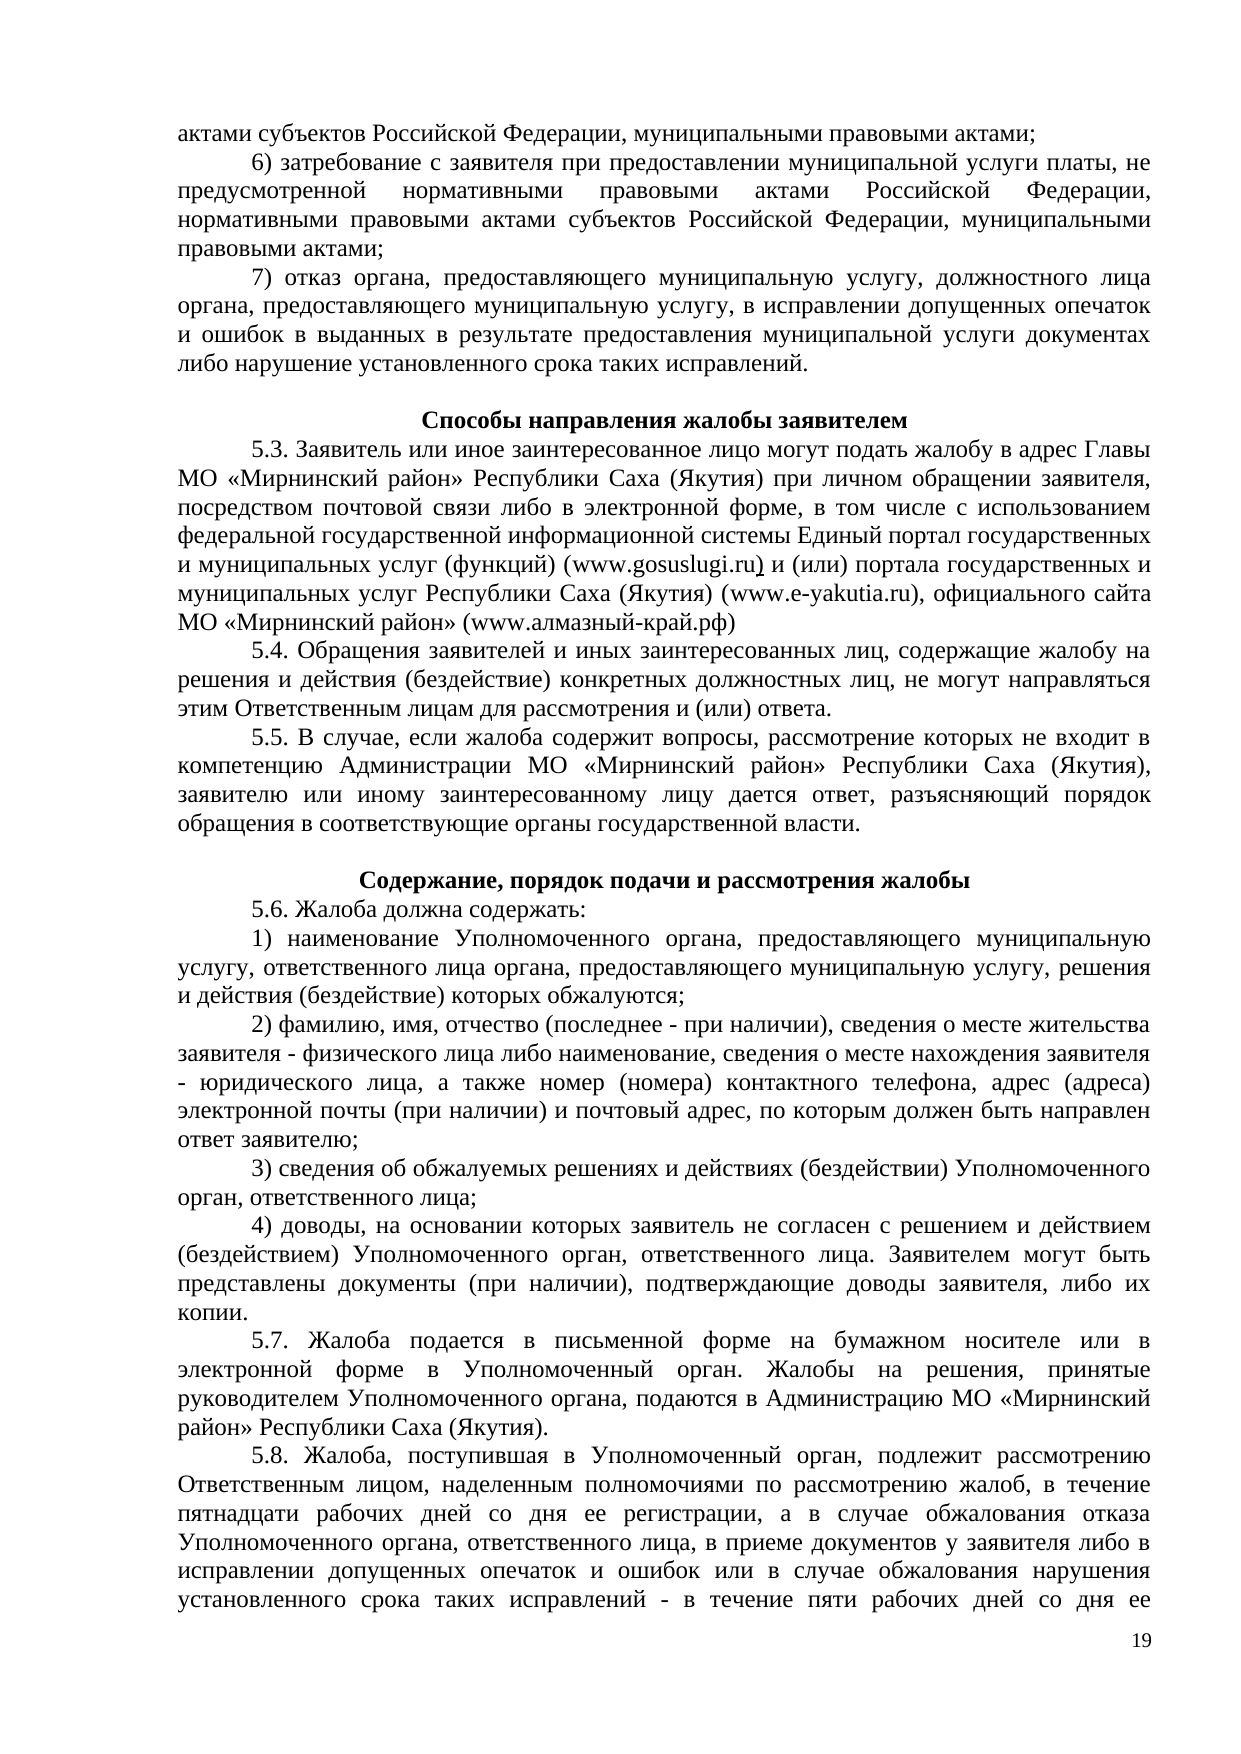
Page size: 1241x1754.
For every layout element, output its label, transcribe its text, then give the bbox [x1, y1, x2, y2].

text 5.6. Жалоба должна содержать: [177, 894, 1152, 923]
text 7) отказ органа, предоставляющего муниципальную услугу, должностного лица органа, предоставляющего муниципальную услугу, в исправлении допущенных опечаток и ошибок в выданных в результате предоставления муниципальной услуги документах либо нарушение установленного срока таких исправлений. [177, 262, 1152, 377]
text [177, 118, 1152, 147]
text Способы направления жалобы заявителем [177, 406, 1152, 434]
text 5.3. Заявитель или иное заинтересованное лицо могут подать жалобу в адрес Главы МО «Мирнинский район» Республики Саха (Якутия) при личном обращении заявителя, посредством почтовой связи либо в электронной форме, в том числе с использованием федеральной государственной информационной системы Единый портал государственных и муниципальных услуг (функций) (www.gosuslugi.ru) и (или) портала государственных и муниципальных услуг Республики Саха (Якутия) (www.e-yakutia.ru), официального сайта МО «Мирнинский район» (www.алмазный-край.рф) [177, 434, 1152, 636]
text 5.7. Жалоба подается в письменной форме на бумажном носителе или в электронной форме в Уполномоченный орган. Жалобы на решения, принятые руководителем Уполномоченного органа, подаются в Администрацию МО «Мирнинский район» Республики Саха (Якутия). [177, 1326, 1152, 1441]
text Содержание, порядок подачи и рассмотрения жалобы [177, 866, 1152, 894]
text 5.4. Обращения заявителей и иных заинтересованных лиц, содержащие жалобу на решения и действия (бездействие) конкретных должностных лиц, не могут направляться этим Ответственным лицам для рассмотрения и (или) ответа. [177, 636, 1152, 722]
text 1) наименование Уполномоченного органа, предоставляющего муниципальную услугу, ответственного лица органа, предоставляющего муниципальную услугу, решения и действия (бездействие) которых обжалуются; [177, 923, 1152, 1009]
text 4) доводы, на основании которых заявитель не согласен с решением и действием (бездействием) Уполномоченного орган, ответственного лица. Заявителем могут быть представлены документы (при наличии), подтверждающие доводы заявителя, либо их копии. [177, 1211, 1152, 1326]
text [177, 1441, 1152, 1613]
text 6) затребование с заявителя при предоставлении муниципальной услуги платы, не предусмотренной нормативными правовыми актами Российской Федерации, нормативными правовыми актами субъектов Российской Федерации, муниципальными правовыми актами; [177, 147, 1152, 262]
text 3) сведения об обжалуемых решениях и действиях (бездействии) Уполномоченного орган, ответственного лица; [177, 1153, 1152, 1211]
text 2) фамилию, имя, отчество (последнее - при наличии), сведения о месте жительства заявителя - физического лица либо наименование, сведения о месте нахождения заявителя - юридического лица, а также номер (номера) контактного телефона, адрес (адреса) электронной почты (при наличии) и почтовый адрес, по которым должен быть направлен ответ заявителю; [177, 1009, 1152, 1153]
text 5.5. В случае, если жалоба содержит вопросы, рассмотрение которых не входит в компетенцию Администрации МО «Мирнинский район» Республики Саха (Якутия), заявителю или иному заинтересованному лицу дается ответ, разъясняющий порядок обращения в соответствующие органы государственной власти. [177, 722, 1152, 837]
